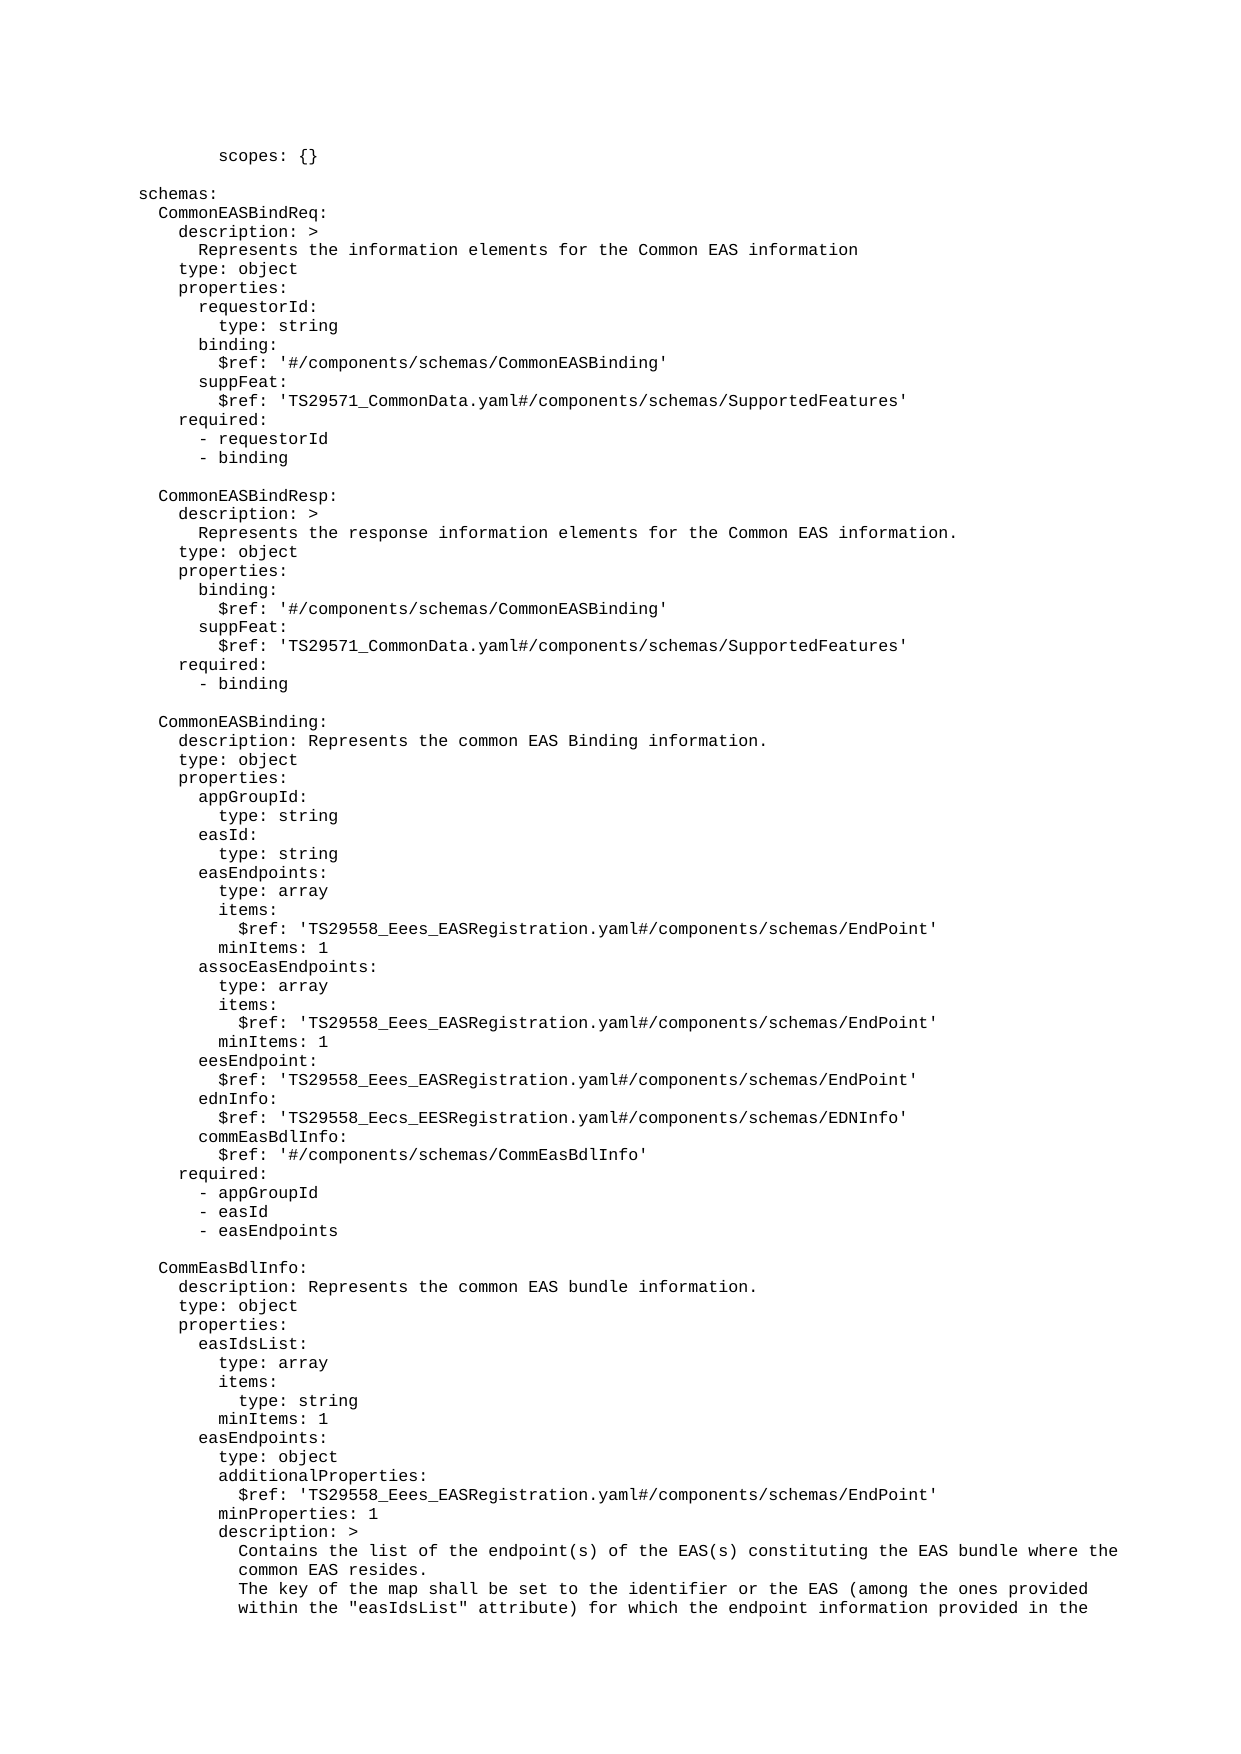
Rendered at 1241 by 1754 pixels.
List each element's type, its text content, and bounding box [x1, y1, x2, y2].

text common EAS resides. [118, 1562, 1122, 1581]
text ednInfo: [118, 1090, 1122, 1109]
text items: [118, 902, 1122, 921]
text type: string [118, 317, 1122, 336]
text binding: [118, 336, 1122, 355]
text properties: [118, 562, 1122, 581]
text CommonEASBindReq: [118, 204, 1122, 223]
text $ref: 'TS29571_CommonData.yaml#/components/schemas/SupportedFeatures' [118, 638, 1122, 657]
text properties: [118, 770, 1122, 789]
text The key of the map shall be set to the identifier or the EAS (among the ones provided [118, 1581, 1122, 1599]
text easId: [118, 826, 1122, 845]
text type: object [118, 1449, 1122, 1467]
text eesEndpoint: [118, 1053, 1122, 1072]
text description: > [118, 1524, 1122, 1543]
text minProperties: 1 [118, 1505, 1122, 1524]
text - easEndpoints [118, 1222, 1122, 1241]
text $ref: 'TS29558_Eees_EASRegistration.yaml#/components/schemas/EndPoint' [118, 1015, 1122, 1034]
text type: array [118, 1354, 1122, 1373]
text items: [118, 996, 1122, 1015]
text easEndpoints: [118, 864, 1122, 883]
text binding: [118, 581, 1122, 600]
text type: string [118, 845, 1122, 864]
text type: array [118, 883, 1122, 902]
text CommEasBdlInfo: [118, 1260, 1122, 1279]
text properties: [118, 280, 1122, 298]
text description: Represents the common EAS bundle information. [118, 1279, 1122, 1298]
text minItems: 1 [118, 1034, 1122, 1053]
text commEasBdlInfo: [118, 1128, 1122, 1147]
text type: object [118, 544, 1122, 562]
text type: string [118, 1392, 1122, 1411]
text type: string [118, 808, 1122, 826]
text description: > [118, 506, 1122, 525]
text - appGroupId [118, 1185, 1122, 1203]
text schemas: [118, 185, 1122, 204]
text type: object [118, 1298, 1122, 1317]
text CommonEASBinding: [118, 713, 1122, 732]
text suppFeat: [118, 619, 1122, 638]
text assocEasEndpoints: [118, 958, 1122, 977]
text CommonEASBindResp: [118, 487, 1122, 506]
text $ref: '#/components/schemas/CommEasBdlInfo' [118, 1147, 1122, 1166]
text description: Represents the common EAS Binding information. [118, 732, 1122, 751]
text minItems: 1 [118, 939, 1122, 958]
text required: [118, 657, 1122, 676]
text $ref: '#/components/schemas/CommonEASBinding' [118, 355, 1122, 374]
text description: > [118, 223, 1122, 242]
text $ref: 'TS29558_Eees_EASRegistration.yaml#/components/schemas/EndPoint' [118, 921, 1122, 939]
text within the "easIdsList" attribute) for which the endpoint information provided in the [118, 1599, 1122, 1618]
text - binding [118, 676, 1122, 694]
text $ref: 'TS29558_Eees_EASRegistration.yaml#/components/schemas/EndPoint' [118, 1486, 1122, 1505]
text additionalProperties: [118, 1467, 1122, 1486]
text required: [118, 1166, 1122, 1185]
text $ref: 'TS29558_Eees_EASRegistration.yaml#/components/schemas/EndPoint' [118, 1072, 1122, 1090]
text - binding [118, 449, 1122, 468]
text items: [118, 1373, 1122, 1392]
text Contains the list of the endpoint(s) of the EAS(s) constituting the EAS bundle where the [118, 1543, 1122, 1562]
text required: [118, 412, 1122, 431]
text appGroupId: [118, 789, 1122, 808]
text type: array [118, 977, 1122, 996]
text type: object [118, 261, 1122, 280]
text minItems: 1 [118, 1411, 1122, 1430]
text - easId [118, 1203, 1122, 1222]
text properties: [118, 1317, 1122, 1336]
text Represents the information elements for the Common EAS information [118, 242, 1122, 261]
text $ref: '#/components/schemas/CommonEASBinding' [118, 600, 1122, 619]
text easEndpoints: [118, 1430, 1122, 1449]
text type: object [118, 751, 1122, 770]
text requestorId: [118, 298, 1122, 317]
text $ref: 'TS29571_CommonData.yaml#/components/schemas/SupportedFeatures' [118, 393, 1122, 412]
text - requestorId [118, 431, 1122, 449]
text suppFeat: [118, 374, 1122, 393]
text $ref: 'TS29558_Eecs_EESRegistration.yaml#/components/schemas/EDNInfo' [118, 1109, 1122, 1128]
text scopes: {} [118, 148, 1122, 167]
text easIdsList: [118, 1336, 1122, 1354]
text Represents the response information elements for the Common EAS information. [118, 525, 1122, 544]
